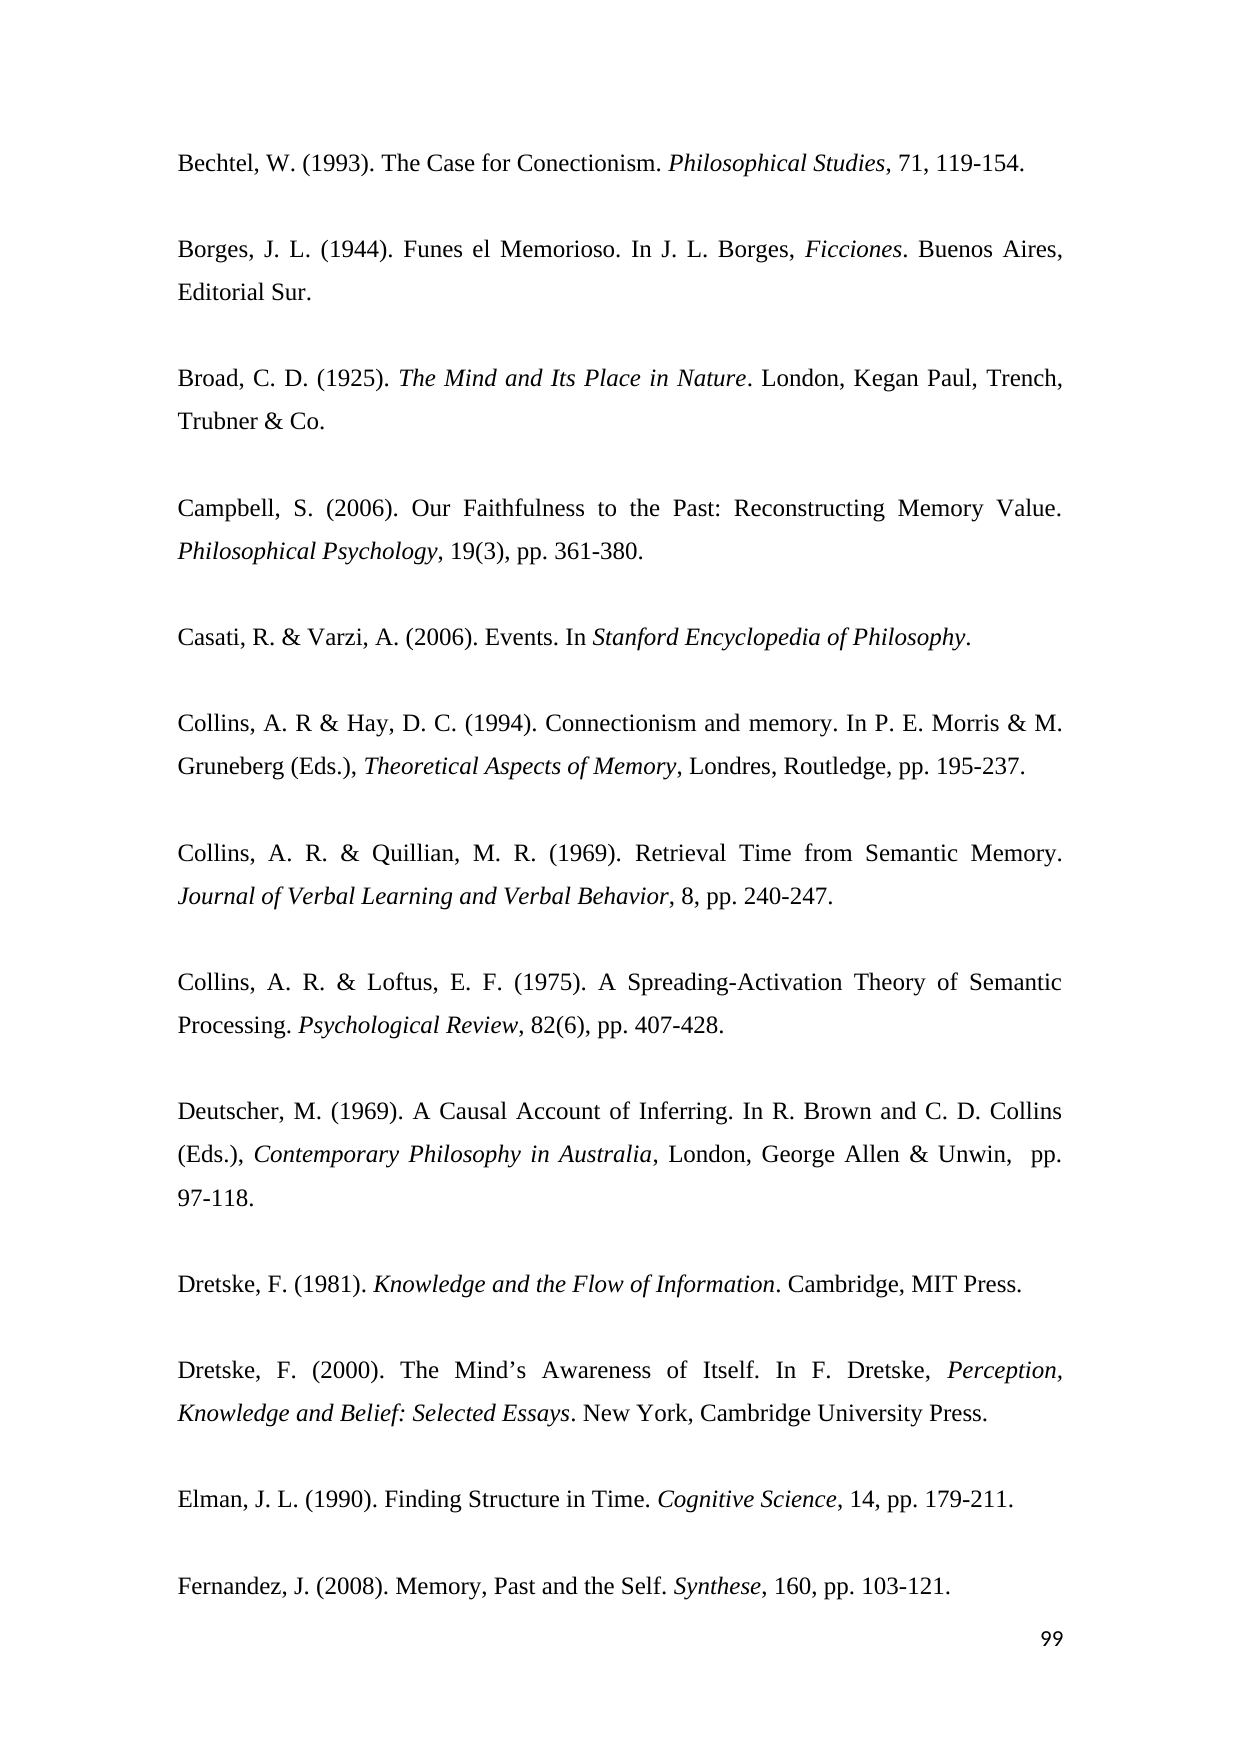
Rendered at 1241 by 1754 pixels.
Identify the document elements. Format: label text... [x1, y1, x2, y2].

text Dretske, F. (2000). The Mind’s Awareness of Itself. In F. Dretske, Perception, Knowledge and Belief: Selected Essays. New York, Cambridge University Press. [177, 1355, 1063, 1427]
text Dretske, F. (1981). Knowledge and the Flow of Information. Cambridge, MIT Press. [177, 1269, 1063, 1298]
text Broad, C. D. (1925). The Mind and Its Place in Nature. London, Kegan Paul, Trench, Trubner & Co. [177, 363, 1063, 435]
text Deutscher, M. (1969). A Causal Account of Inferring. In R. Brown and C. D. Collins (Eds.), Contemporary Philosophy in Australia, London, George Allen & Unwin, pp. 97-118. [177, 1096, 1063, 1211]
text Borges, J. L. (1944). Funes el Memorioso. In J. L. Borges, Ficciones. Buenos Aires, Editorial Sur. [177, 234, 1063, 306]
text Campbell, S. (2006). Our Faithfulness to the Past: Reconstructing Memory Value. Philosophical Psychology, 19(3), pp. 361-380. [177, 493, 1063, 564]
text Elman, J. L. (1990). Finding Structure in Time. Cognitive Science, 14, pp. 179-211. [177, 1484, 1063, 1513]
text Collins, A. R. & Quillian, M. R. (1969). Retrieval Time from Semantic Memory. Journal of Verbal Learning and Verbal Behavior, 8, pp. 240-247. [177, 838, 1063, 909]
text Collins, A. R. & Loftus, E. F. (1975). A Spreading-Activation Theory of Semantic Processing. Psychological Review, 82(6), pp. 407-428. [177, 967, 1063, 1039]
text Bechtel, W. (1993). The Case for Conectionism. Philosophical Studies, 71, 119-154. [177, 148, 1063, 176]
text Fernandez, J. (2008). Memory, Past and the Self. Synthese, 160, pp. 103-121. [177, 1571, 1063, 1599]
text Collins, A. R & Hay, D. C. (1994). Connectionism and memory. In P. E. Morris & M. Gruneberg (Eds.), Theoretical Aspects of Memory, Londres, Routledge, pp. 195-237. [177, 708, 1063, 780]
text Casati, R. & Varzi, A. (2006). Events. In Stanford Encyclopedia of Philosophy. [177, 622, 1063, 651]
